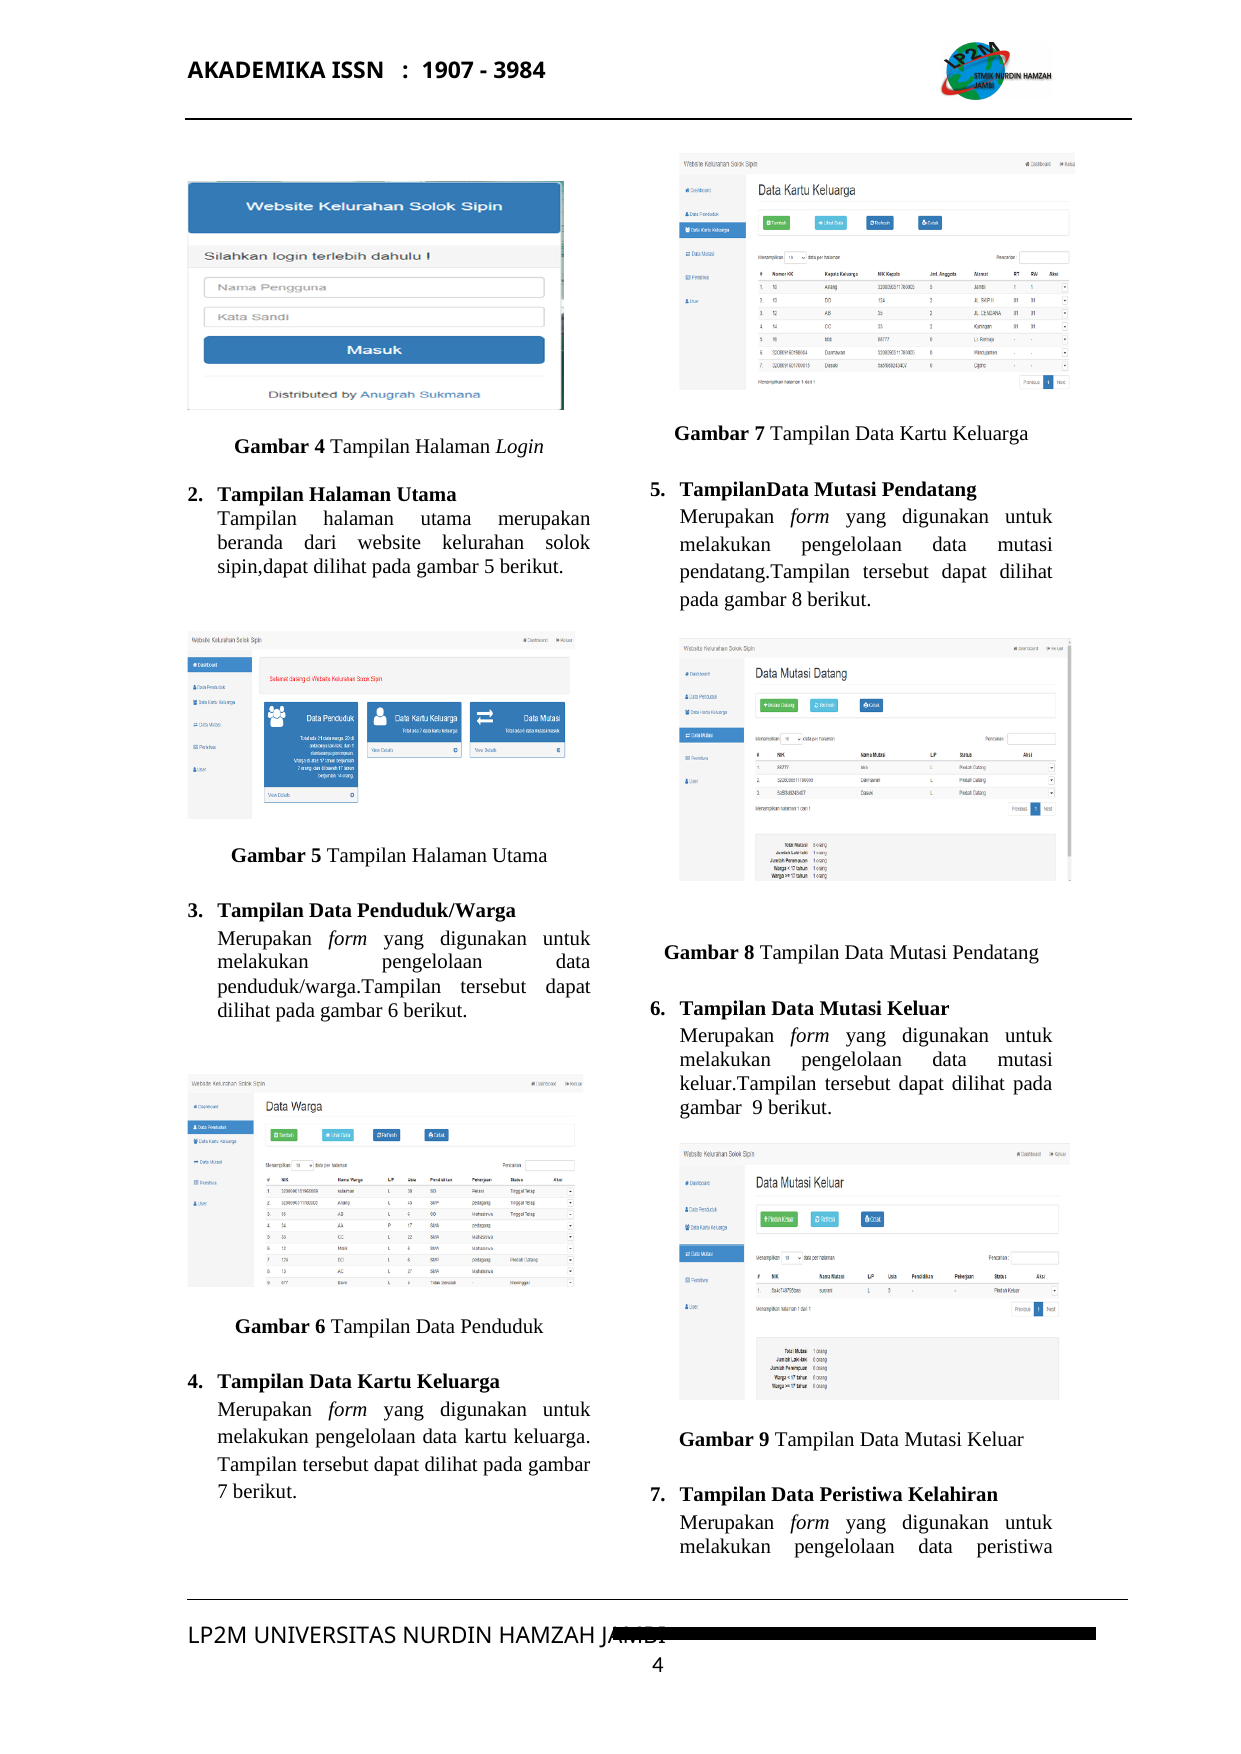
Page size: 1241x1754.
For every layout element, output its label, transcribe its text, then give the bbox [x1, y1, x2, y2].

text Merupakan form yang digunakan untuk melakukan pengelolaan data kartu keluarga. Tampilan tersebut dapat dilihat pada gambar 7 berikut. [217, 1397, 591, 1503]
text Merupakan form yang digunakan untuk melakukan pengelolaan data mutasi keluar.Tampilan tersebut dapat dilihat pada gambar 9 berikut. [679, 1023, 1053, 1119]
text Tampilan halaman utama merupakan beranda dari website kelurahan solok sipin,dapat dilihat pada gambar 5 berikut. [217, 506, 591, 578]
picture [187, 1073, 584, 1287]
picture [679, 638, 1072, 881]
picture [982, 74, 992, 78]
text Merupakan form yang digunakan untuk melakukan pengelolaan data penduduk/warga.Tampilan tersebut dapat dilihat pada gambar 6 berikut. [217, 925, 591, 1022]
list Tampilan Data Penduduk/Warga [187, 898, 591, 922]
picture [983, 42, 1053, 100]
text Gambar 8 Tampilan Data Mutasi Pendatang [650, 940, 1053, 964]
text Merupakan form yang digunakan untuk melakukan pengelolaan data peristiwa kelahiran.Tampilan tersebut dapat dilihat pada gambar 10 berikut. [679, 1510, 1053, 1558]
text Merupakan form yang digunakan untuk melakukan pengelolaan data mutasi pendatang.Tampilan tersebut dapat dilihat pada gambar 8 berikut. [679, 504, 1053, 611]
picture [679, 1143, 1070, 1400]
picture [187, 631, 575, 819]
picture [187, 181, 564, 410]
list Tampilan Data Mutasi Keluar [650, 995, 1053, 1019]
list TampilanData Mutasi Pendatang [650, 477, 1053, 501]
picture [940, 42, 993, 100]
picture [679, 153, 1075, 390]
list Tampilan Data Kartu Keluarga [187, 1369, 591, 1393]
list Tampilan Halaman Utama [187, 482, 591, 506]
list Tampilan Data Peristiwa Kelahiran [650, 1482, 1053, 1506]
text Gambar 5 Tampilan Halaman Utama [187, 843, 591, 867]
text Gambar 7 Tampilan Data Kartu Keluarga [650, 421, 1053, 445]
text Gambar 4 Tampilan Halaman Login [187, 434, 591, 458]
text Gambar 9 Tampilan Data Mutasi Keluar [650, 1427, 1053, 1451]
text Gambar 6 Tampilan Data Penduduk [187, 1314, 591, 1338]
